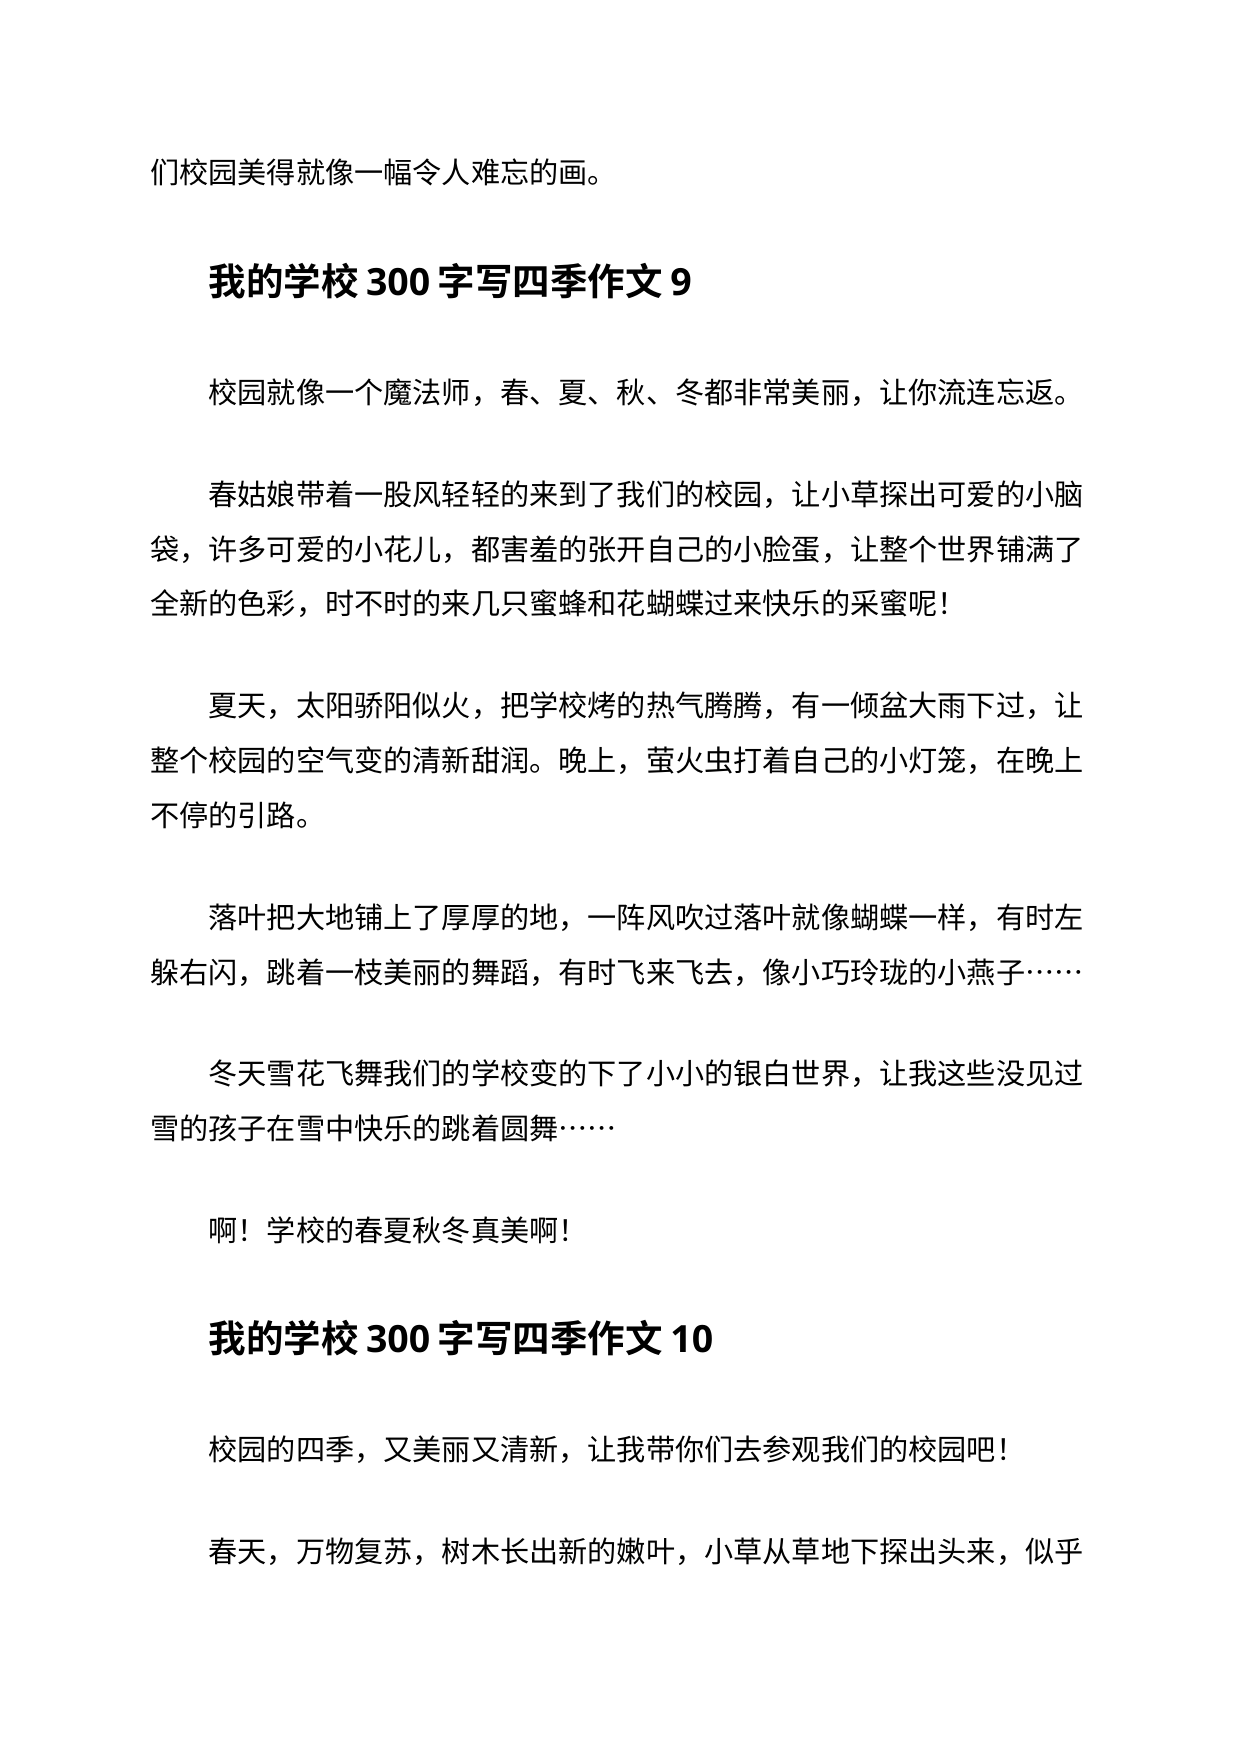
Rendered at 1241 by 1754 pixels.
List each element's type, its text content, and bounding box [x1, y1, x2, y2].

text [150, 1529, 1090, 1571]
text 春姑娘带着一股风轻轻的来到了我们的校园，让小草探出可爱的小脑袋，许多可爱的小花儿，都害羞的张开自己的小脸蛋，让整个世界铺满了全新的色彩，时不时的来几只蜜蜂和花蝴蝶过来快乐的采蜜呢！ [150, 471, 1090, 623]
text 我的学校300字写四季作文10 [150, 1309, 1090, 1364]
text 冬天雪花飞舞我们的学校变的下了小小的银白世界，让我这些没见过雪的孩子在雪中快乐的跳着圆舞…… [150, 1051, 1090, 1148]
text 落叶把大地铺上了厚厚的地，一阵风吹过落叶就像蝴蝶一样，有时左躲右闪，跳着一枝美丽的舞蹈，有时飞来飞去，像小巧玲珑的小燕子…… [150, 894, 1090, 991]
text 校园就像一个魔法师，春、夏、秋、冬都非常美丽，让你流连忘返。 [150, 369, 1090, 412]
text 校园的四季，又美丽又清新，让我带你们去参观我们的校园吧！ [150, 1427, 1090, 1469]
text 啊！学校的春夏秋冬真美啊！ [150, 1208, 1090, 1250]
text 夏天，太阳骄阳似火，把学校烤的热气腾腾，有一倾盆大雨下过，让整个校园的空气变的清新甜润。晚上，萤火虫打着自己的小灯笼，在晚上不停的引路。 [150, 683, 1090, 835]
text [150, 150, 1090, 192]
text 我的学校300字写四季作文9 [150, 252, 1090, 306]
